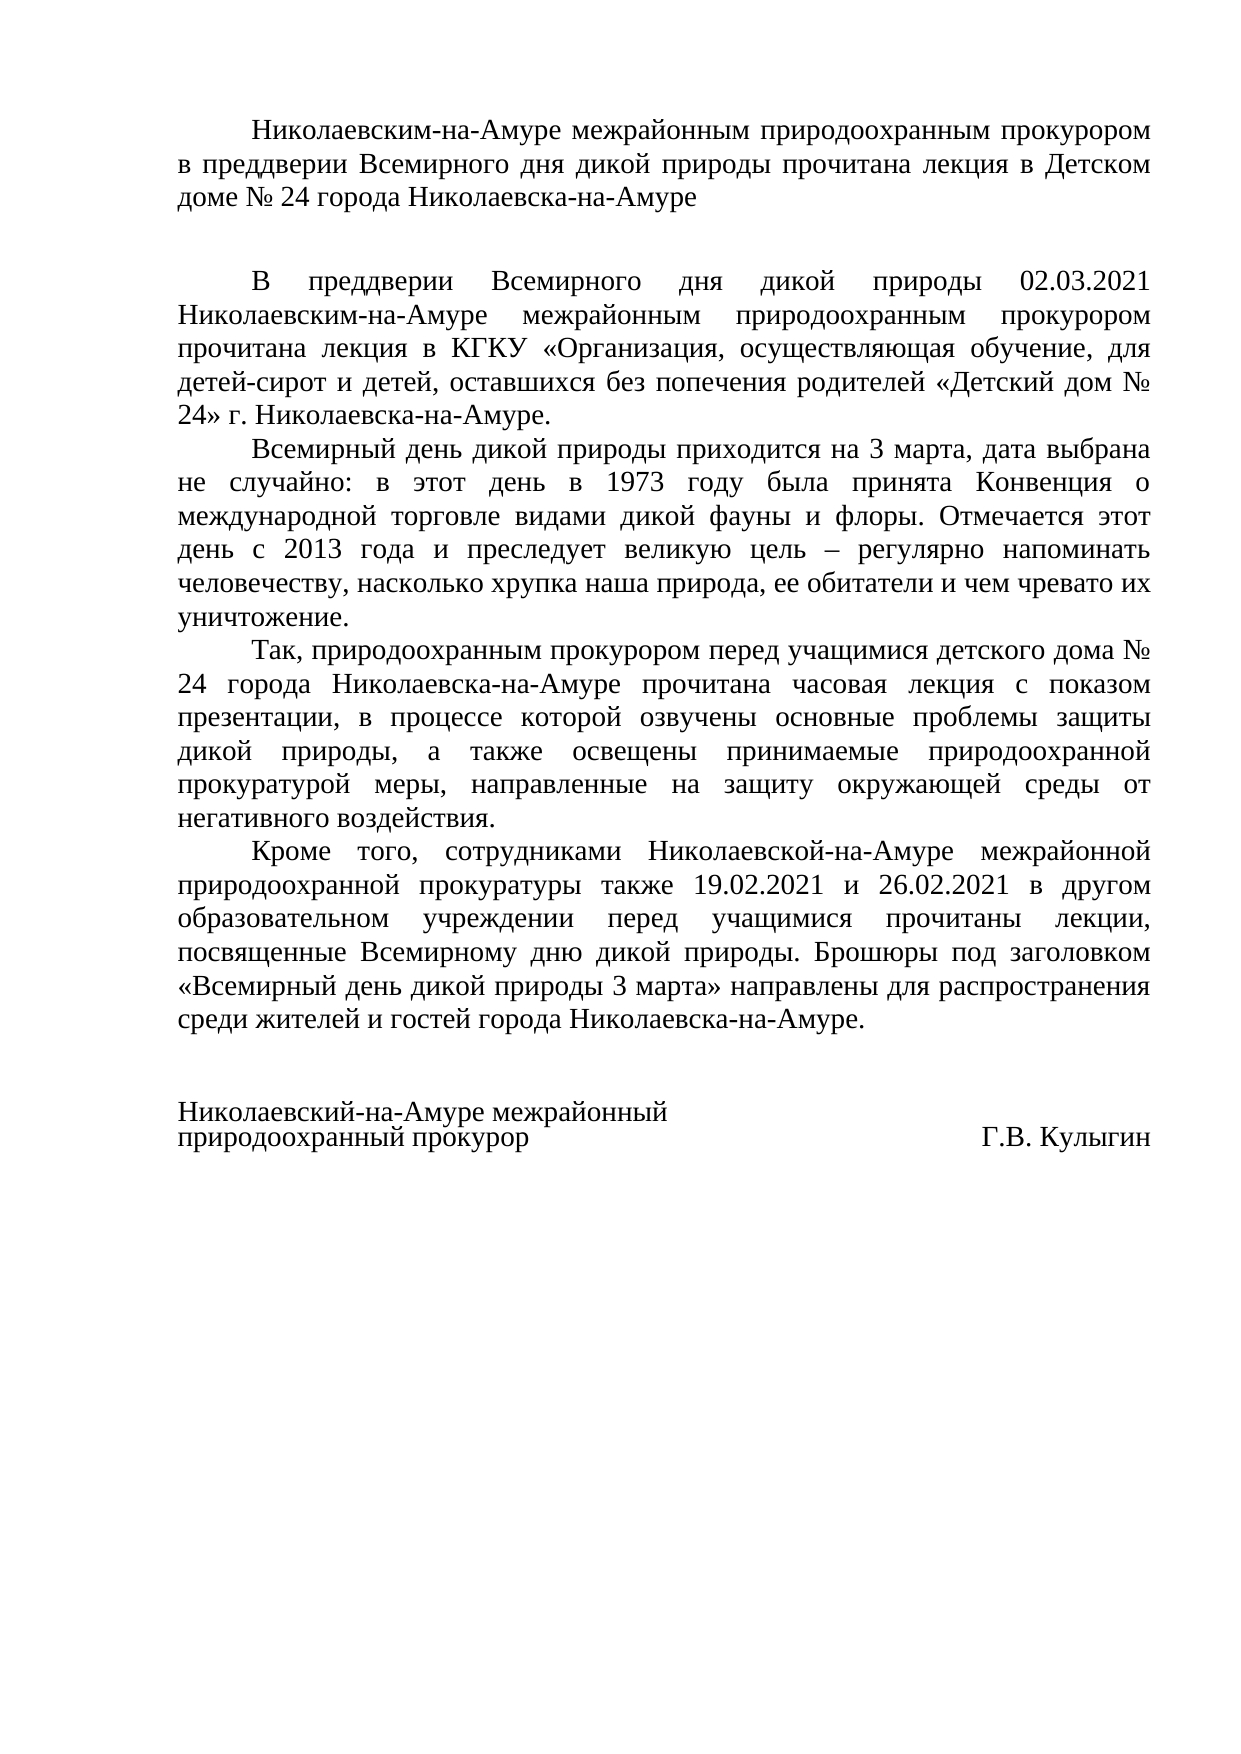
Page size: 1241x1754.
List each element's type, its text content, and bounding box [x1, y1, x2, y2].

text Николаевский-на-Амуре межрайонный [177, 1102, 1152, 1127]
text Так, природоохранным прокурором перед учащимися детского дома № 24 города Николаевска-на-Амуре прочитана часовая лекция с показом презентации, в процессе которой озвучены основные проблемы защиты дикой природы, а также освещены принимаемые природоохранной прокуратурой меры, направленные на защиту окружающей среды от негативного воздействия. [177, 632, 1152, 833]
text Николаевским-на-Амуре межрайонным природоохранным прокурором в преддверии Всемирного дня дикой природы прочитана лекция в Детском доме № 24 города Николаевска-на-Амуре [177, 112, 1152, 213]
text Всемирный день дикой природы приходится на 3 марта, дата выбрана не случайно: в этот день в 1973 году была принята Конвенция о международной торговле видами дикой фауны и флоры. Отмечается этот день с 2013 года и преследует великую цель – регулярно напоминать человечеству, насколько хрупка наша природа, ее обитатели и чем чревато их уничтожение. [177, 431, 1152, 632]
text В преддверии Всемирного дня дикой природы 02.03.2021 Николаевским-на-Амуре межрайонным природоохранным прокурором прочитана лекция в КГКУ «Организация, осуществляющая обучение, для детей-сирот и детей, оставшихся без попечения родителей «Детский дом № 24» г. Николаевска-на-Амуре. [177, 263, 1152, 431]
text Кроме того, сотрудниками Николаевской-на-Амуре межрайонной природоохранной прокуратуры также 19.02.2021 и 26.02.2021 в другом образовательном учреждении перед учащимися прочитаны лекции, посвященные Всемирному дню дикой природы. Брошюры под заголовком «Всемирный день дикой природы 3 марта» направлены для распространения среди жителей и гостей города Николаевска-на-Амуре. [177, 833, 1152, 1035]
text природоохранный прокурор Г.В. Кулыгин [177, 1127, 1152, 1152]
